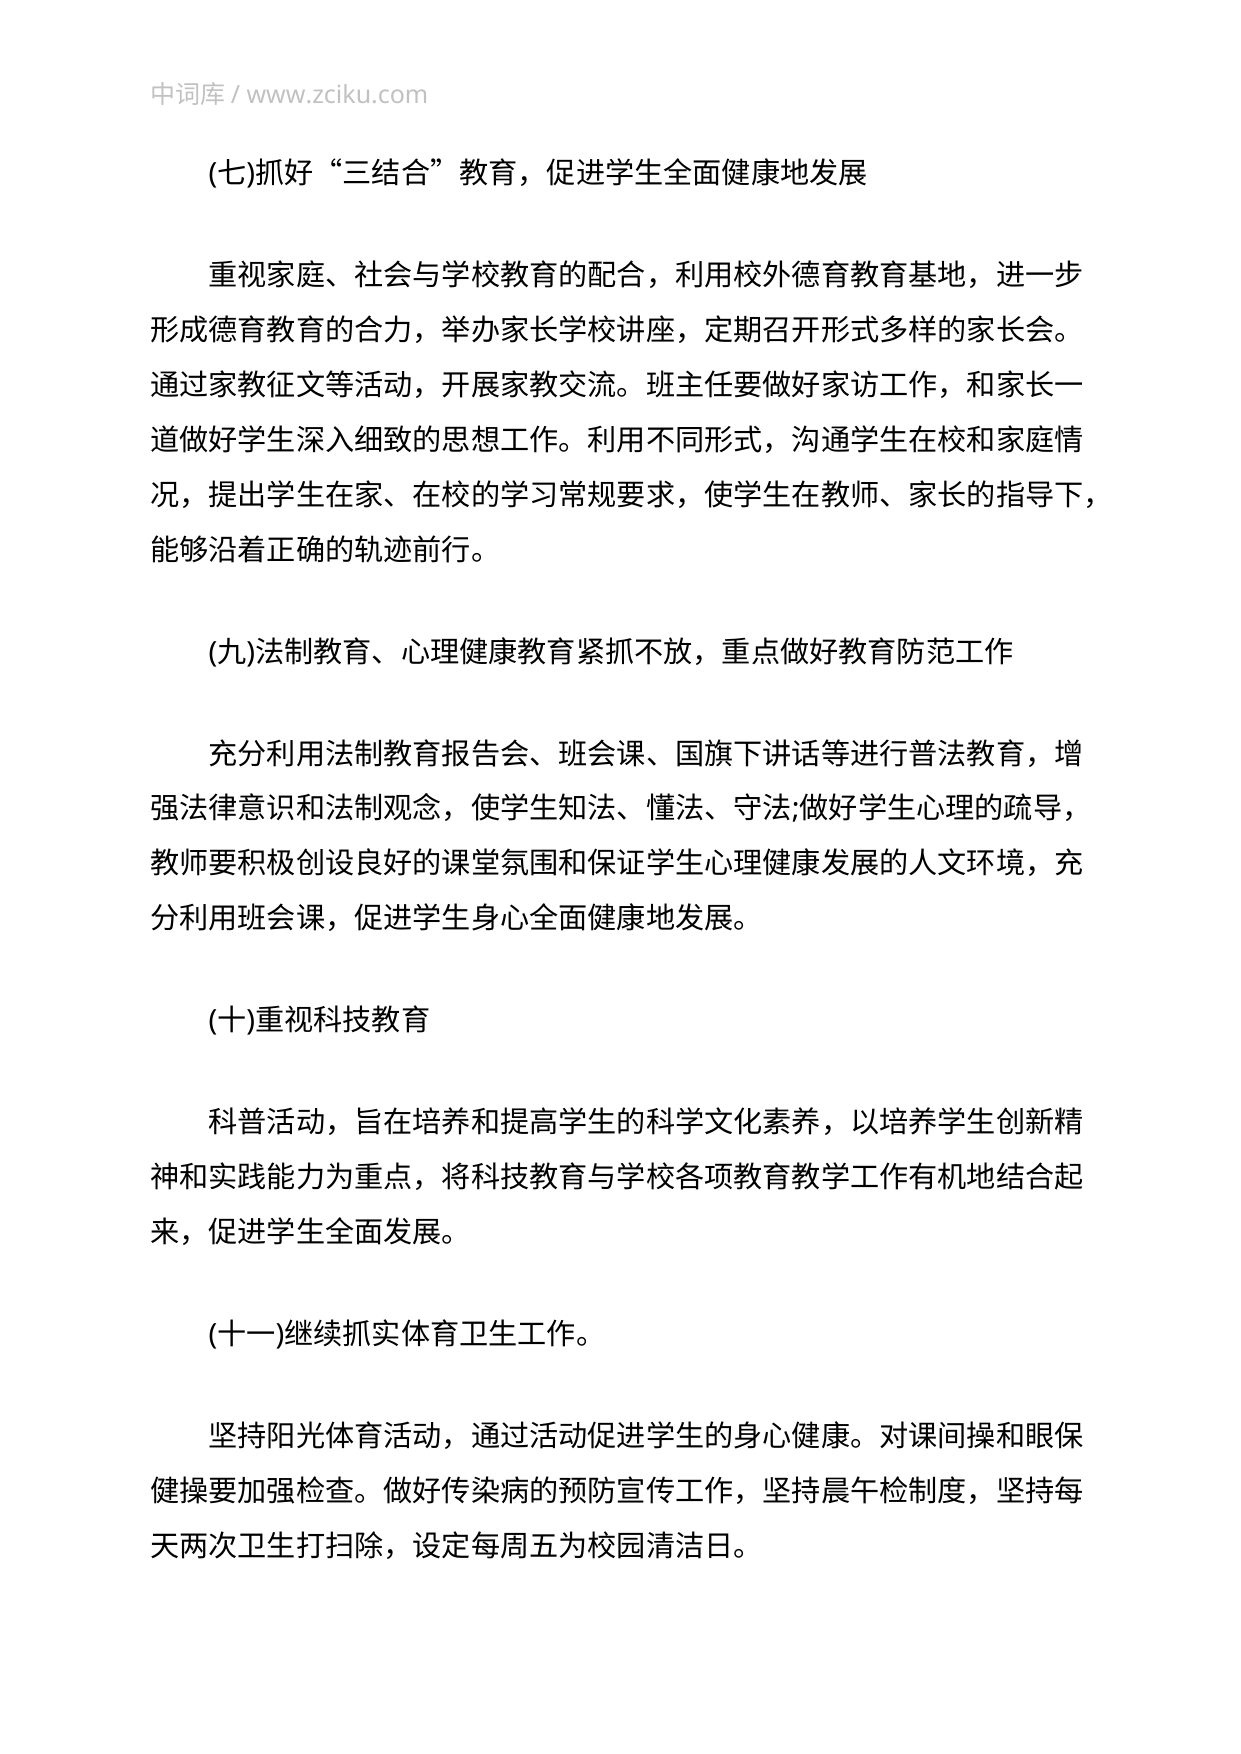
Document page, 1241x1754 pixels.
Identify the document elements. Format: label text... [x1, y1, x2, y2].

text 科普活动，旨在培养和提高学生的科学文化素养，以培养学生创新精神和实践能力为重点，将科技教育与学校各项教育教学工作有机地结合起来，促进学生全面发展。 [150, 1099, 1090, 1251]
text (十一)继续抓实体育卫生工作。 [150, 1310, 1090, 1353]
text 坚持阳光体育活动，通过活动促进学生的身心健康。对课间操和眼保健操要加强检查。做好传染病的预防宣传工作，坚持晨午检制度，坚持每天两次卫生打扫除，设定每周五为校园清洁日。 [150, 1412, 1090, 1564]
text 充分利用法制教育报告会、班会课、国旗下讲话等进行普法教育，增强法律意识和法制观念，使学生知法、懂法、守法;做好学生心理的疏导，教师要积极创设良好的课堂氛围和保证学生心理健康发展的人文环境，充分利用班会课，促进学生身心全面健康地发展。 [150, 730, 1090, 937]
text (十)重视科技教育 [150, 997, 1090, 1039]
text 重视家庭、社会与学校教育的配合，利用校外德育教育基地，进一步形成德育教育的合力，举办家长学校讲座，定期召开形式多样的家长会。通过家教征文等活动，开展家教交流。班主任要做好家访工作，和家长一道做好学生深入细致的思想工作。利用不同形式，沟通学生在校和家庭情况，提出学生在家、在校的学习常规要求，使学生在教师、家长的指导下，能够沿着正确的轨迹前行。 [150, 252, 1090, 569]
text (七)抓好“三结合”教育，促进学生全面健康地发展 [150, 150, 1090, 192]
text (九)法制教育、心理健康教育紧抓不放，重点做好教育防范工作 [150, 628, 1090, 671]
